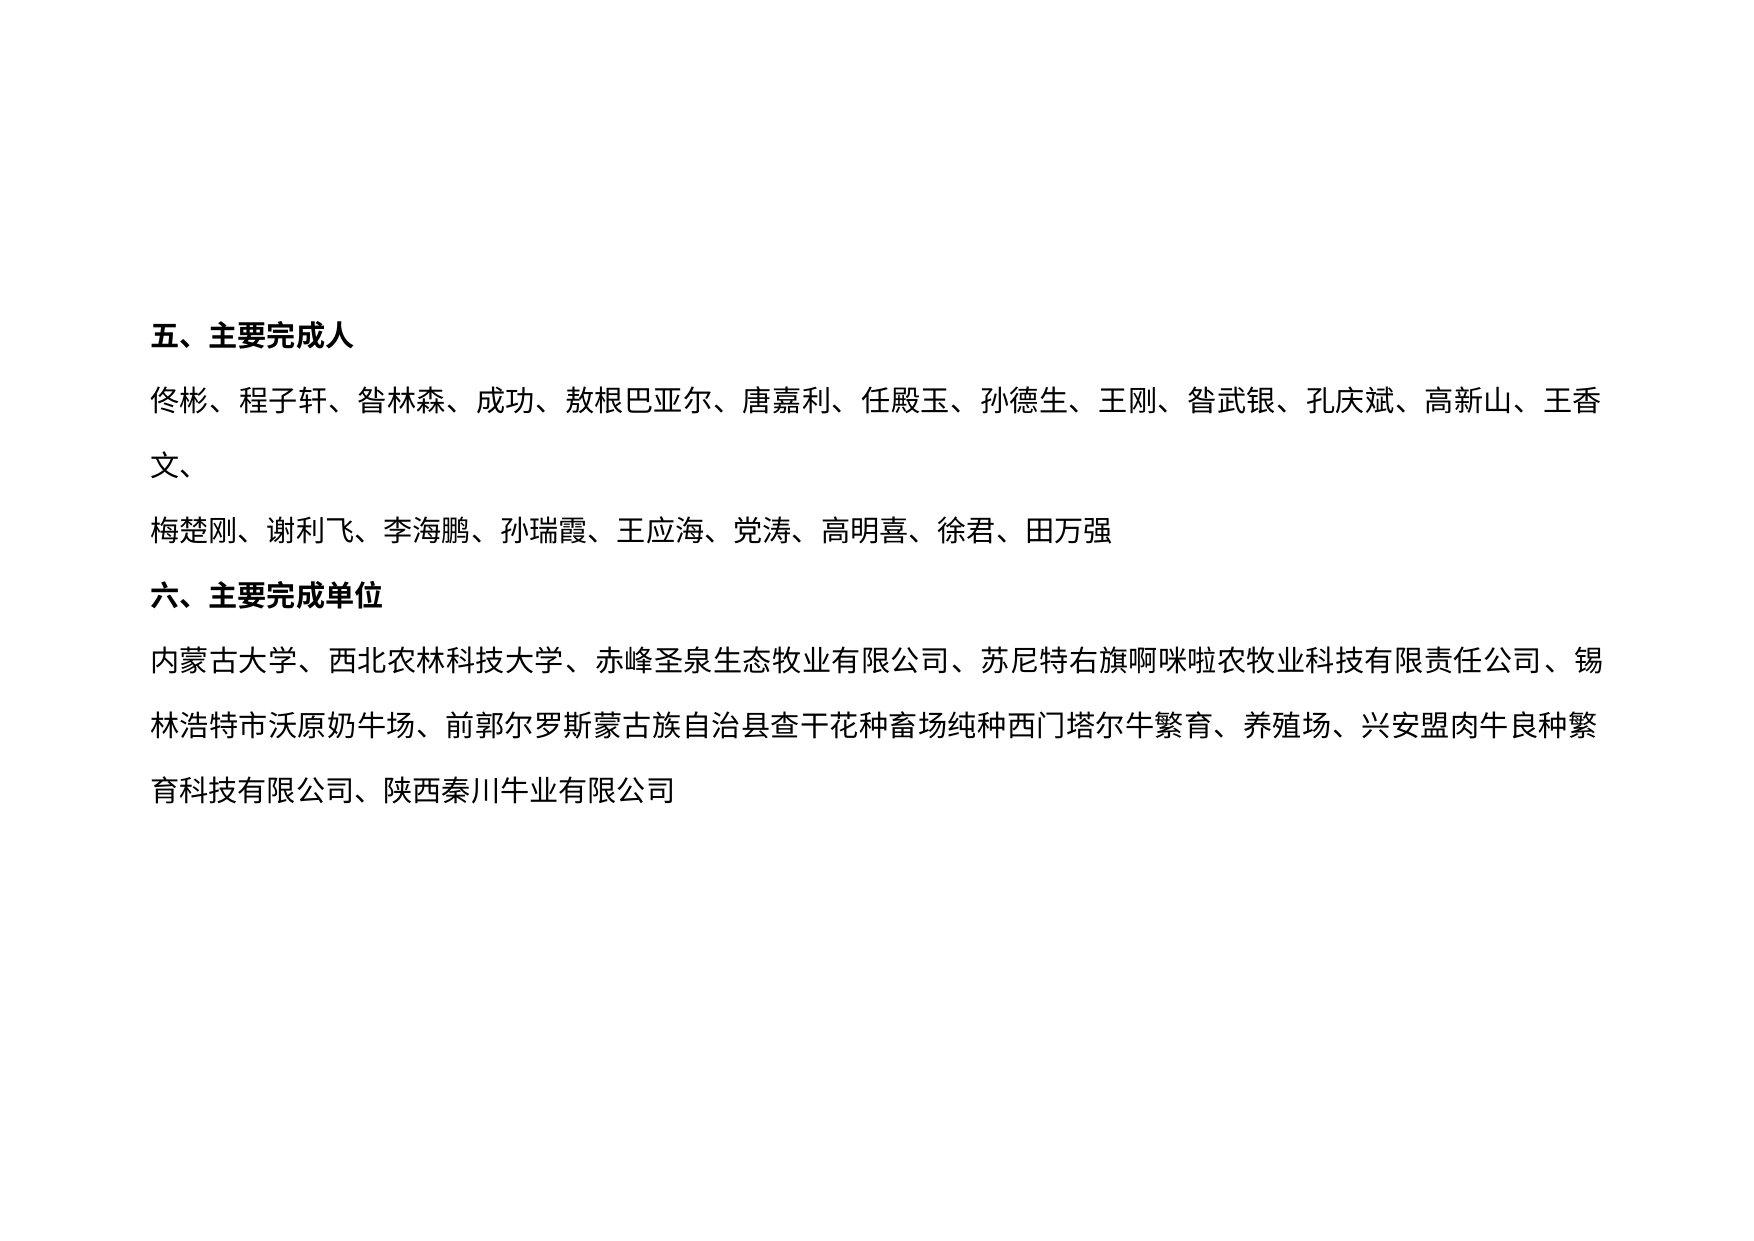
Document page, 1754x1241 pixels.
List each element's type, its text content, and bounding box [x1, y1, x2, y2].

text 六、主要完成单位 [150, 561, 1604, 626]
text 佟彬、程子轩、昝林森、成功、敖根巴亚尔、唐嘉利、任殿玉、孙德生、王刚、昝武银、孔庆斌、高新山、王香文、 [150, 366, 1604, 496]
text 内蒙古大学、西北农林科技大学、赤峰圣泉生态牧业有限公司、苏尼特右旗啊咪啦农牧业科技有限责任公司、锡林浩特市沃原奶牛场、前郭尔罗斯蒙古族自治县查干花种畜场纯种西门塔尔牛繁育、养殖场、兴安盟肉牛良种繁育科技有限公司、陕西秦川牛业有限公司 [150, 626, 1604, 821]
text 五、主要完成人 [150, 301, 1604, 366]
text 梅楚刚、谢利飞、李海鹏、孙瑞霞、王应海、党涛、高明喜、徐君、田万强 [150, 496, 1604, 561]
